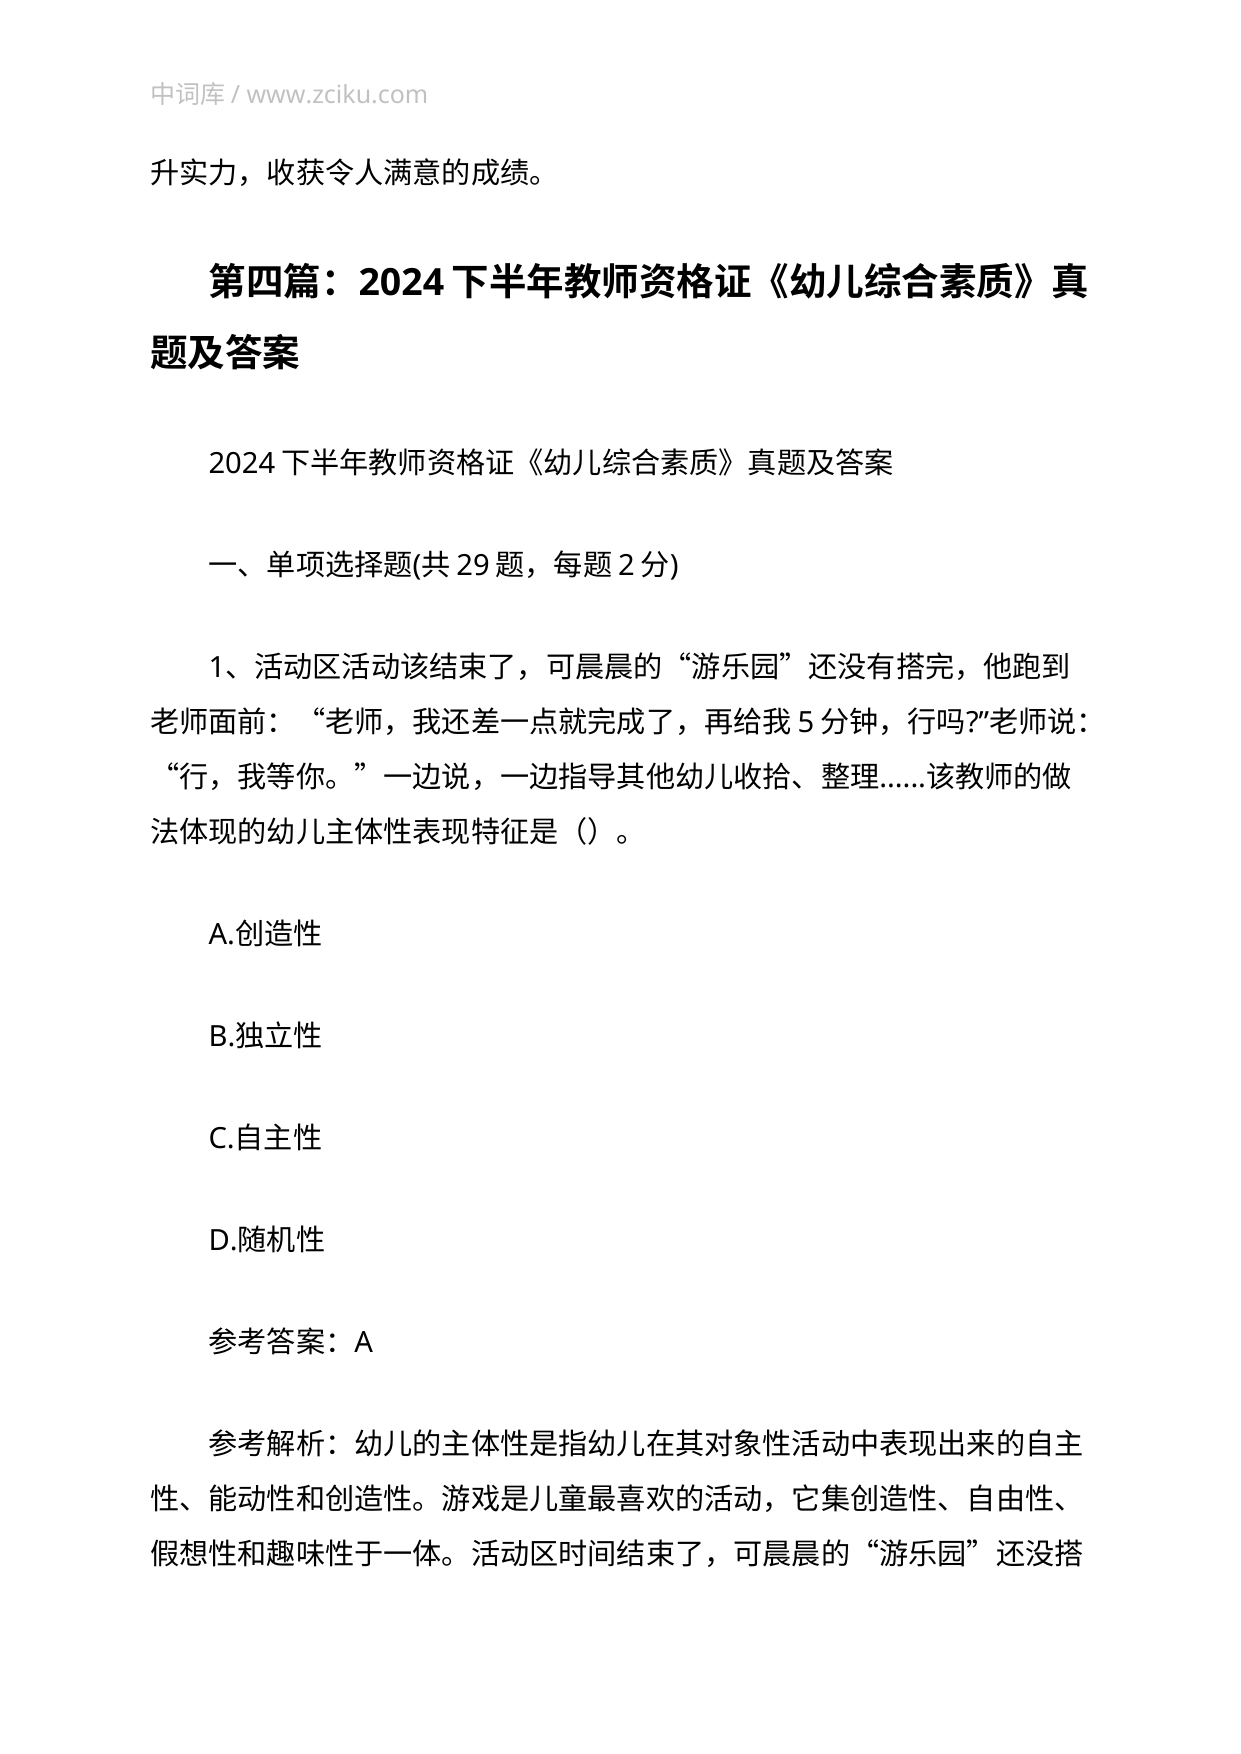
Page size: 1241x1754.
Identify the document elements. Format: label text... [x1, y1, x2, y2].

text A.创造性 [150, 911, 1090, 953]
text 1、活动区活动该结束了，可晨晨的“游乐园”还没有搭完，他跑到老师面前：“老师，我还差一点就完成了，再给我5分钟，行吗?”老师说：“行，我等你。”一边说，一边指导其他幼儿收拾、整理......该教师的做法体现的幼儿主体性表现特征是（）。 [150, 644, 1090, 851]
text 2024下半年教师资格证《幼儿综合素质》真题及答案 [150, 440, 1090, 482]
text 参考答案：A [150, 1318, 1090, 1361]
text 一、单项选择题(共29题，每题2分) [150, 542, 1090, 584]
text C.自主性 [150, 1114, 1090, 1157]
text D.随机性 [150, 1217, 1090, 1259]
text 第四篇：2024下半年教师资格证《幼儿综合素质》真题及答案 [150, 252, 1090, 377]
text B.独立性 [150, 1013, 1090, 1055]
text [150, 150, 1090, 192]
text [150, 1421, 1090, 1573]
